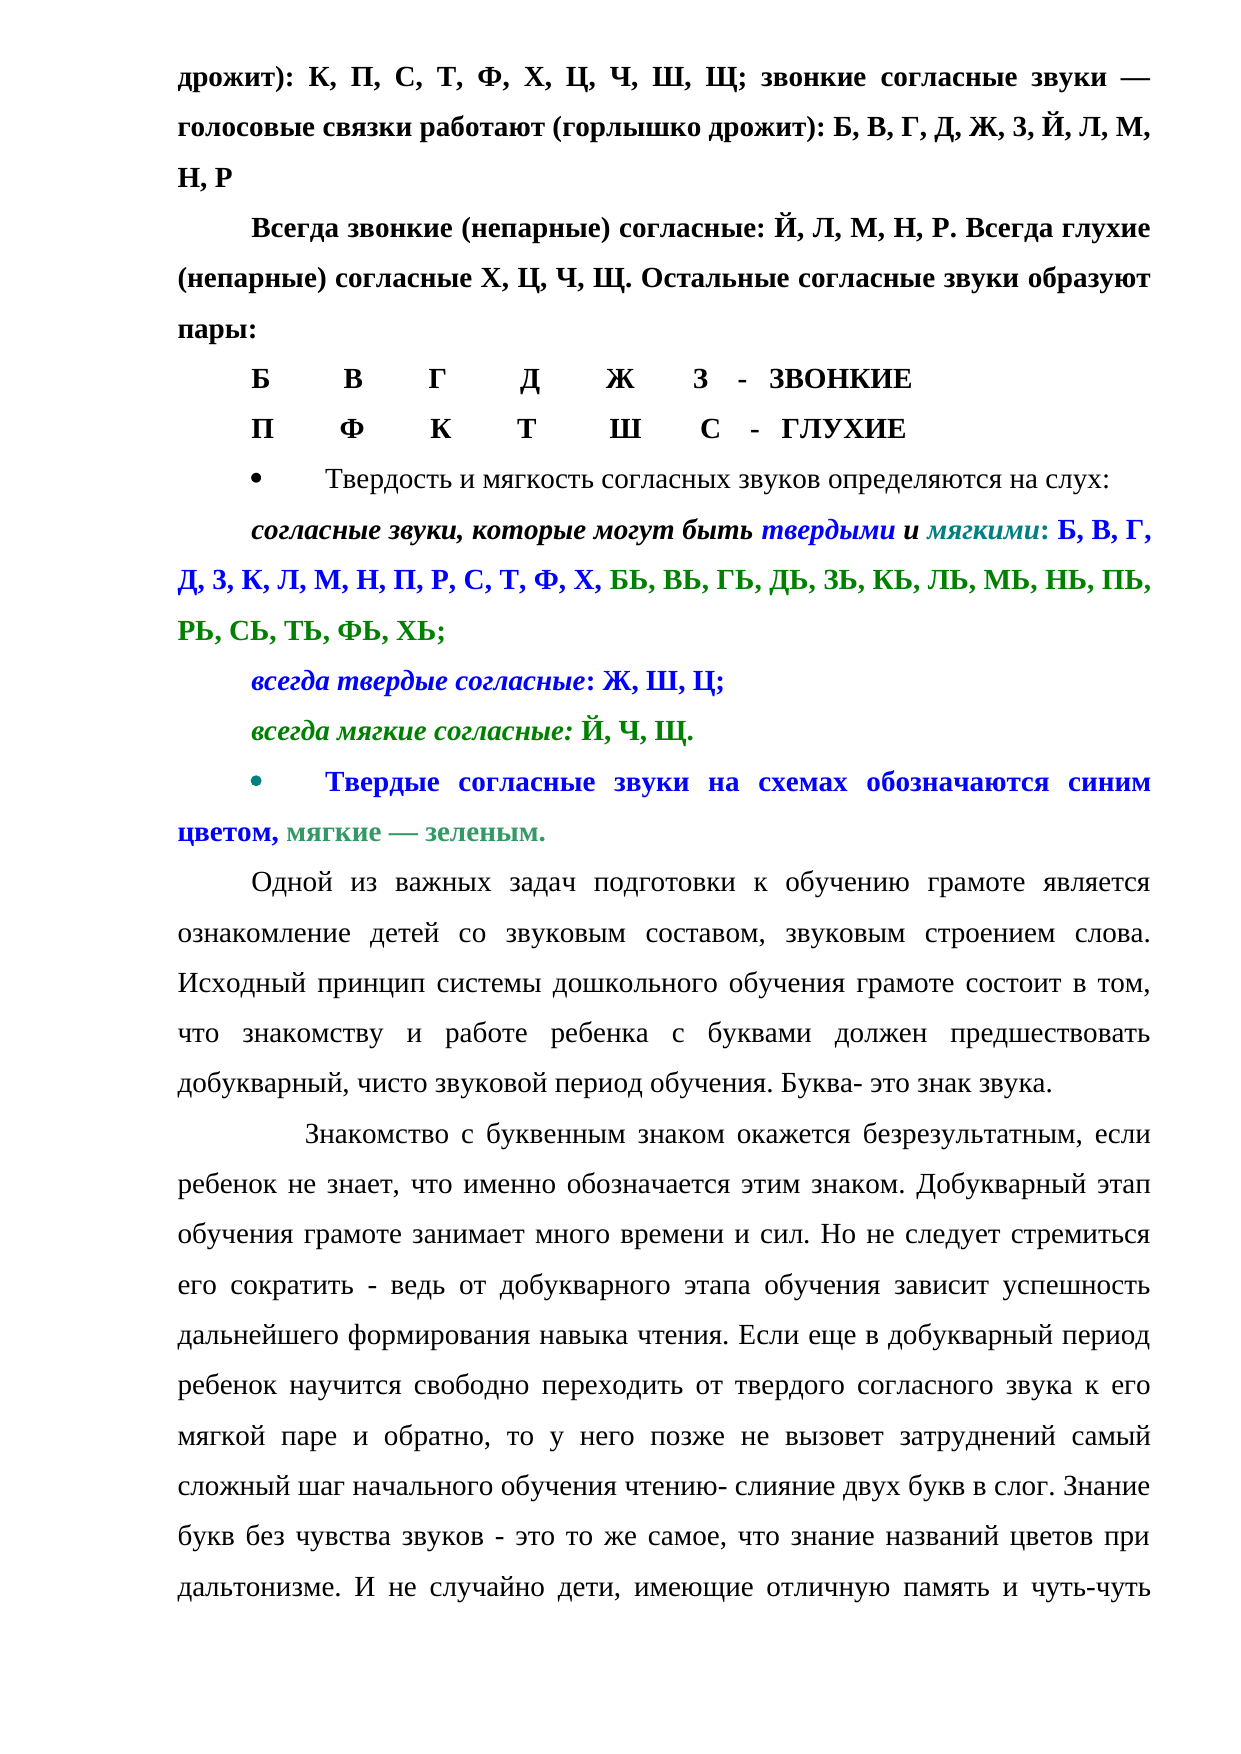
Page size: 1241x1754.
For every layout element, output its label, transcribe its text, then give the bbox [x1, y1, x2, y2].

list Твердые согласные звуки на схемах обозначаются синим цветом, мягкие — зеленым. [177, 764, 1152, 848]
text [177, 1116, 1152, 1602]
text всегда твердые согласные: Ж, Ш, Ц; [177, 663, 1152, 697]
text всегда мягкие согласные: Й, Ч, Щ. [177, 713, 1152, 747]
text Одной из важных задач подготовки к обучению грамоте является ознакомление детей со звуковым составом, звуковым строением слова. Исходный принцип системы дошкольного обучения грамоте состоит в том, что знакомству и работе ребенка с буквами должен предшествовать добукварный, чисто звуковой период обучения. Буква- это знак звука. [177, 864, 1152, 1099]
text согласные звуки, которые могут быть твердыми и мягкими: Б, В, Г, Д, 3, К, Л, М, Н, П, Р, С, Т, Ф, X, БЬ, ВЬ, ГЬ, ДЬ, ЗЬ, КЬ, ЛЬ, МЬ, НЬ, ПЬ, РЬ, СЬ, ТЬ, ФЬ, ХЬ; [177, 512, 1152, 646]
text Всегда звонкие (непарные) согласные: Й, Л, М, Н, Р. Всегда глухие (непарные) согласные Х, Ц, Ч, Щ. Остальные согласные звуки образуют пары: [177, 210, 1152, 344]
text Б В Г Д Ж З - ЗВОНКИЕ [177, 361, 1152, 394]
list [177, 59, 1152, 193]
list Твердость и мягкость согласных звуков определяются на слух: [177, 462, 1152, 495]
text П Ф К Т Ш С - ГЛУХИЕ [177, 411, 1152, 445]
